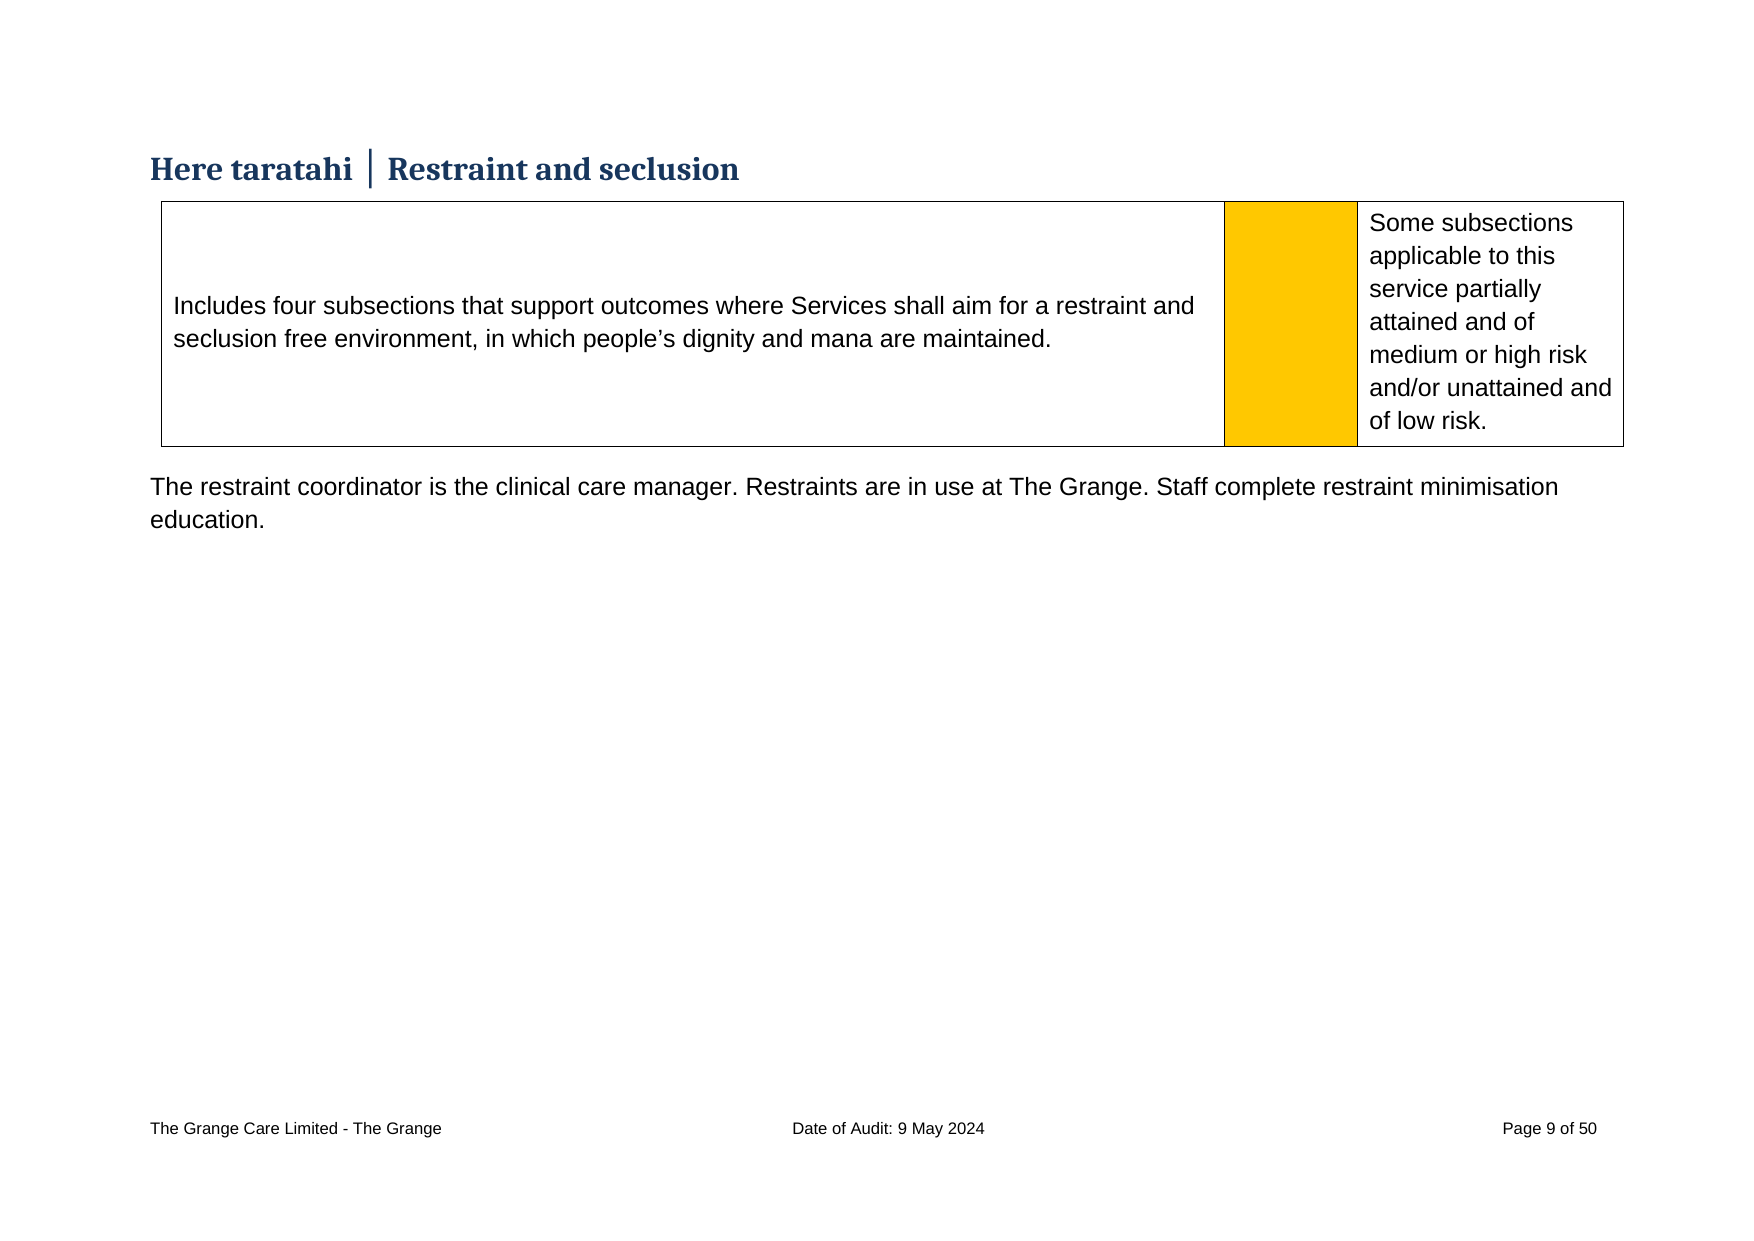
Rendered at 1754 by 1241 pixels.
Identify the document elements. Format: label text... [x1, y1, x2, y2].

subtitle Here taratahi │ Restraint and seclusion [150, 150, 369, 188]
table_header [1225, 202, 1357, 446]
subtitle Here taratahi │ Restraint and seclusion [371, 150, 1604, 188]
table_header Includes four subsections that support outcomes where Services shall aim for a restraint and seclusion free environment, in which people’s dignity and mana are maintained. [162, 202, 1224, 446]
table_header Some subsections applicable to this service partially attained and of medium or high risk and/or unattained and of low risk. [1358, 202, 1623, 446]
text The restraint coordinator is the clinical care manager. Restraints are in use at The Grange. Staff complete restraint minimisation education. [150, 472, 1604, 533]
